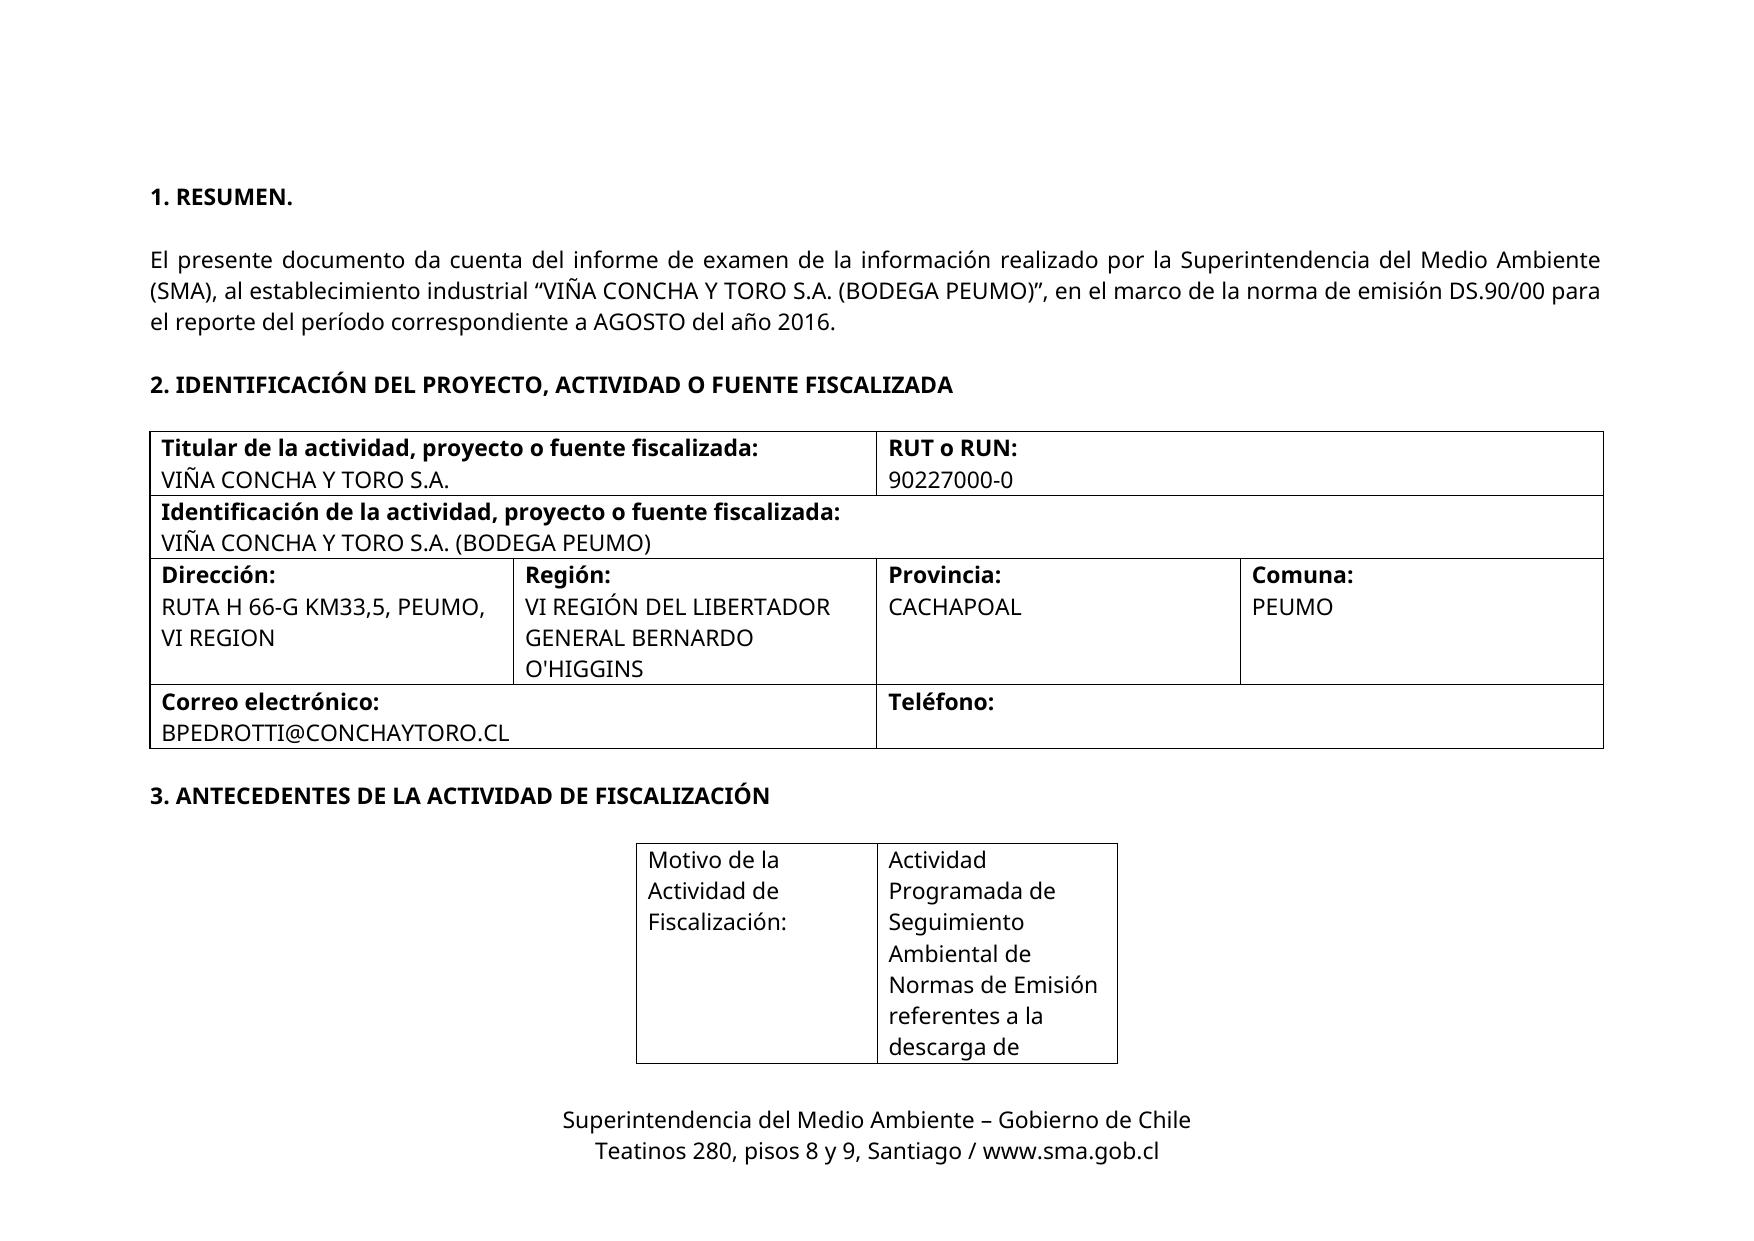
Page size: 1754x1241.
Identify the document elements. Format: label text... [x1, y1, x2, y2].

text 2. IDENTIFICACIÓN DEL PROYECTO, ACTIVIDAD O FUENTE FISCALIZADA [150, 337, 1604, 400]
text 1. RESUMEN. [150, 150, 1604, 212]
text El presente documento da cuenta del informe de examen de la información realizado por la Superintendencia del Medio Ambiente (SMA), al establecimiento industrial “VIÑA CONCHA Y TORO S.A. (BODEGA PEUMO)”, en el marco de la norma de emisión DS.90/00 para el reporte del período correspondiente a AGOSTO del año 2016. [150, 212, 1604, 337]
table_header RUT o RUN: 90227000-0 [877, 432, 1603, 495]
table_header Titular de la actividad, proyecto o fuente fiscalizada: VIÑA CONCHA Y TORO S.A. [151, 432, 876, 495]
table_cell Correo electrónico: BPEDROTTI@CONCHAYTORO.CL [151, 685, 876, 748]
text 3. ANTECEDENTES DE LA ACTIVIDAD DE FISCALIZACIÓN [150, 749, 1604, 811]
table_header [878, 844, 1117, 1062]
table_cell Provincia: CACHAPOAL [877, 559, 1240, 684]
table_cell Comuna: PEUMO [1241, 559, 1603, 684]
table_cell Región: VI REGIÓN DEL LIBERTADOR GENERAL BERNARDO O'HIGGINS [514, 559, 876, 684]
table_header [637, 844, 877, 1062]
table_cell Identificación de la actividad, proyecto o fuente fiscalizada: VIÑA CONCHA Y TORO S.A. (BODEGA PEUMO) [151, 496, 1603, 558]
table_cell Teléfono: [877, 685, 1603, 748]
table_cell Dirección: RUTA H 66-G KM33,5, PEUMO, VI REGION [151, 559, 513, 684]
